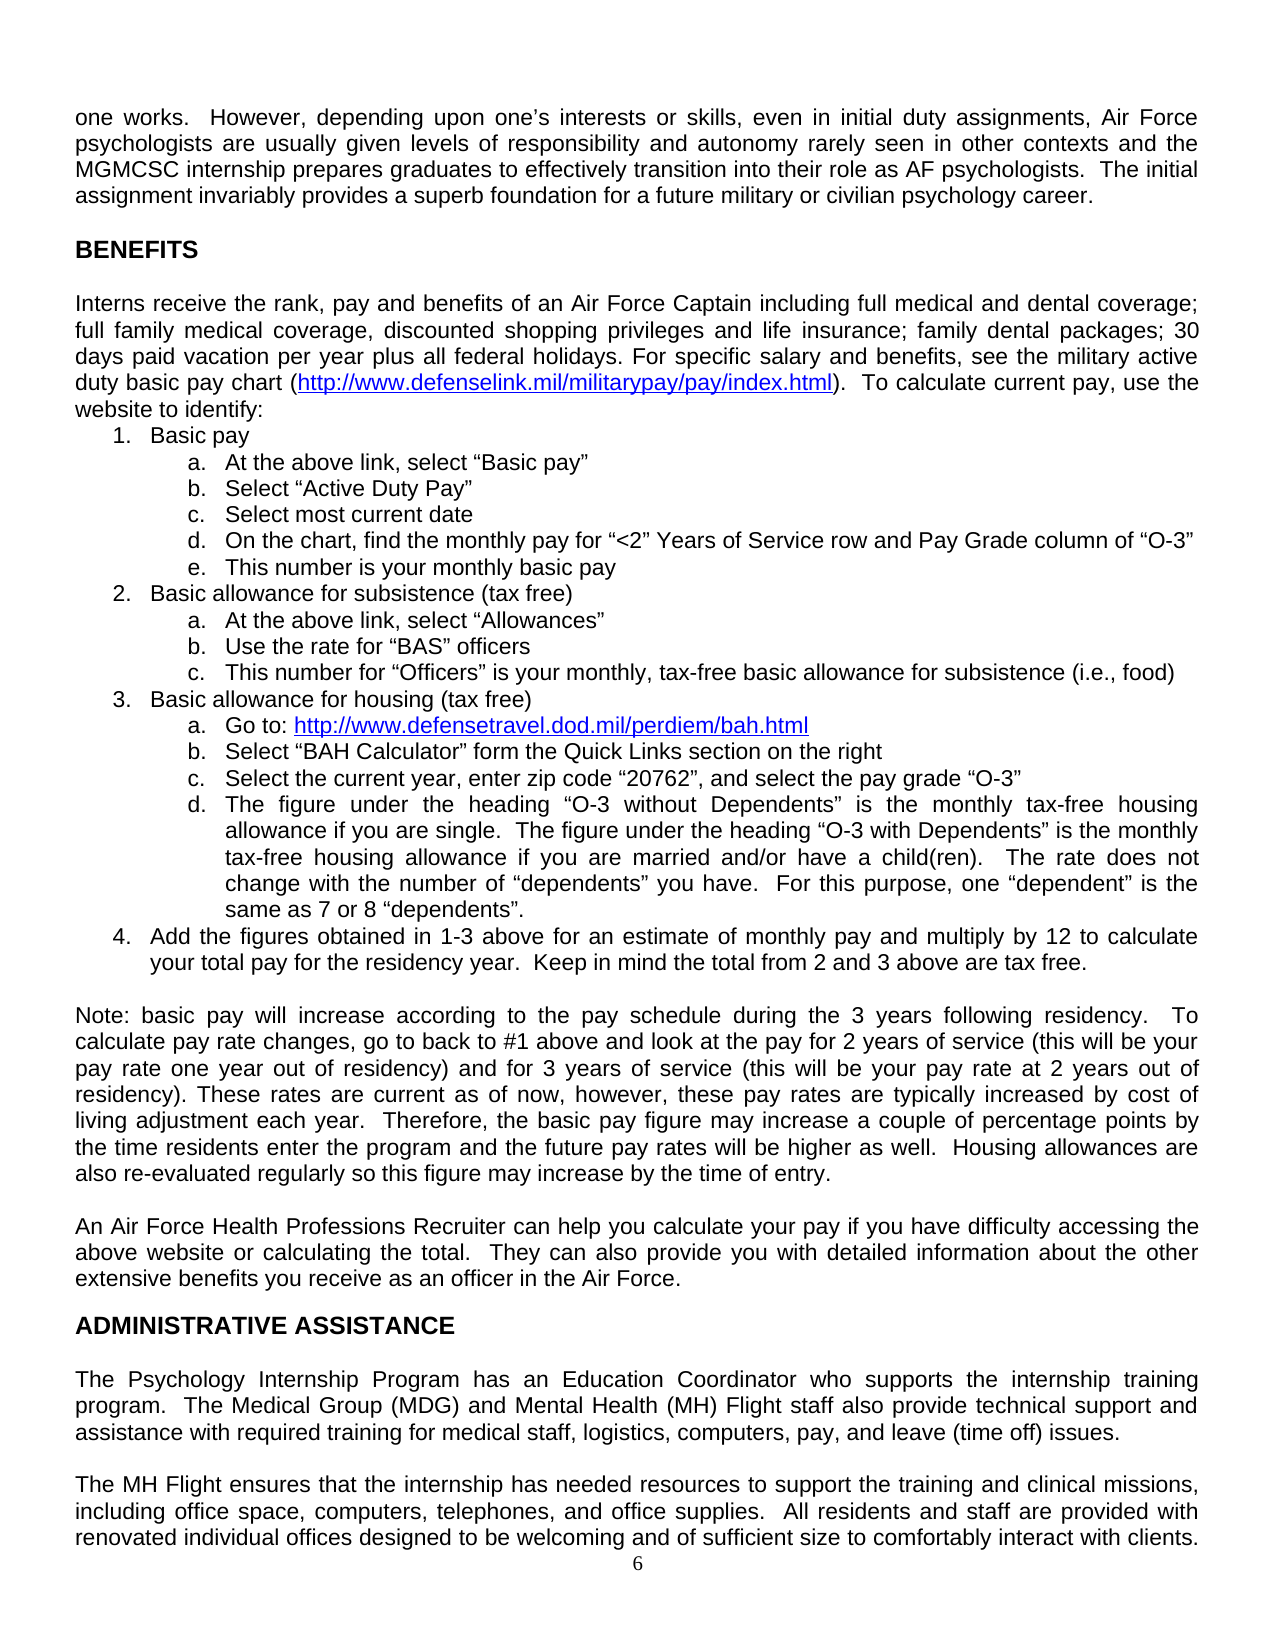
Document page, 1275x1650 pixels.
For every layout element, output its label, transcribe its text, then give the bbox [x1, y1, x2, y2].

list Basic allowance for subsistence (tax free) [112, 580, 1200, 607]
list An Air Force Health Professions Recruiter can help you calculate your pay if you have difficulty accessing the above website or calculating the total. They can also provide you with detailed information about the other extensive benefits you receive as an officer in the Air Force. [75, 1213, 1200, 1292]
list This number for “Officers” is your monthly, tax-free basic allowance for subsistence (i.e., food) [187, 659, 1200, 686]
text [75, 1471, 1200, 1551]
list This number is your monthly basic pay [187, 554, 1200, 580]
list On the chart, find the monthly pay for “<2” Years of Service row and Pay Grade column of “O-3” [187, 527, 1200, 554]
list The figure under the heading “O-3 without Dependents” is the monthly tax-free housing allowance if you are single. The figure under the heading “O-3 with Dependents” is the monthly tax-free housing allowance if you are married and/or have a child(ren). The rate does not change with the number of “dependents” you have. For this purpose, one “dependent” is the same as 7 or 8 “dependents”. [187, 791, 1200, 923]
list Go to: http://www.defensetravel.dod.mil/perdiem/bah.html [187, 712, 1200, 738]
text BENEFITS [75, 235, 1200, 264]
list Select “Active Duty Pay” [187, 475, 1200, 501]
list Basic allowance for housing (tax free) [112, 686, 1200, 712]
text The Psychology Internship Program has an Education Coordinator who supports the internship training program. The Medical Group (MDG) and Mental Health (MH) Flight staff also provide technical support and assistance with required training for medical staff, logistics, computers, pay, and leave (time off) issues. [75, 1366, 1200, 1445]
list Basic pay [112, 422, 1200, 448]
list Note: basic pay will increase according to the pay schedule during the 3 years following residency. To calculate pay rate changes, go to back to #1 above and look at the pay for 2 years of service (this will be your pay rate one year out of residency) and for 3 years of service (this will be your pay rate at 2 years out of residency). These rates are current as of now, however, these pay rates are typically increased by cost of living adjustment each year. Therefore, the basic pay figure may increase a couple of percentage points by the time residents enter the program and the future pay rates will be higher as well. Housing allowances are also re-evaluated regularly so this figure may increase by the time of entry. [75, 1002, 1200, 1186]
list Select “BAH Calculator” form the Quick Links section on the right [187, 738, 1200, 765]
text Interns receive the rank, pay and benefits of an Air Force Captain including full medical and dental coverage; full family medical coverage, discounted shopping privileges and life insurance; family dental packages; 30 days paid vacation per year plus all federal holidays. For specific salary and benefits, see the military active duty basic pay chart (http://www.defenselink.mil/militarypay/pay/index.html). To calculate current pay, use the website to identify: [75, 290, 1200, 422]
list Select the current year, enter zip code “20762”, and select the pay grade “O-3” [187, 765, 1200, 791]
text ADMINISTRATIVE ASSISTANCE [75, 1311, 1200, 1340]
list Add the figures obtained in 1-3 above for an estimate of monthly pay and multiply by 12 to calculate your total pay for the residency year. Keep in mind the total from 2 and 3 above are tax free. [112, 923, 1200, 976]
list At the above link, select “Basic pay” [187, 448, 1200, 475]
list At the above link, select “Allowances” [187, 607, 1200, 633]
list Select most current date [187, 501, 1200, 527]
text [75, 103, 1200, 209]
list Use the rate for “BAS” officers [187, 633, 1200, 659]
